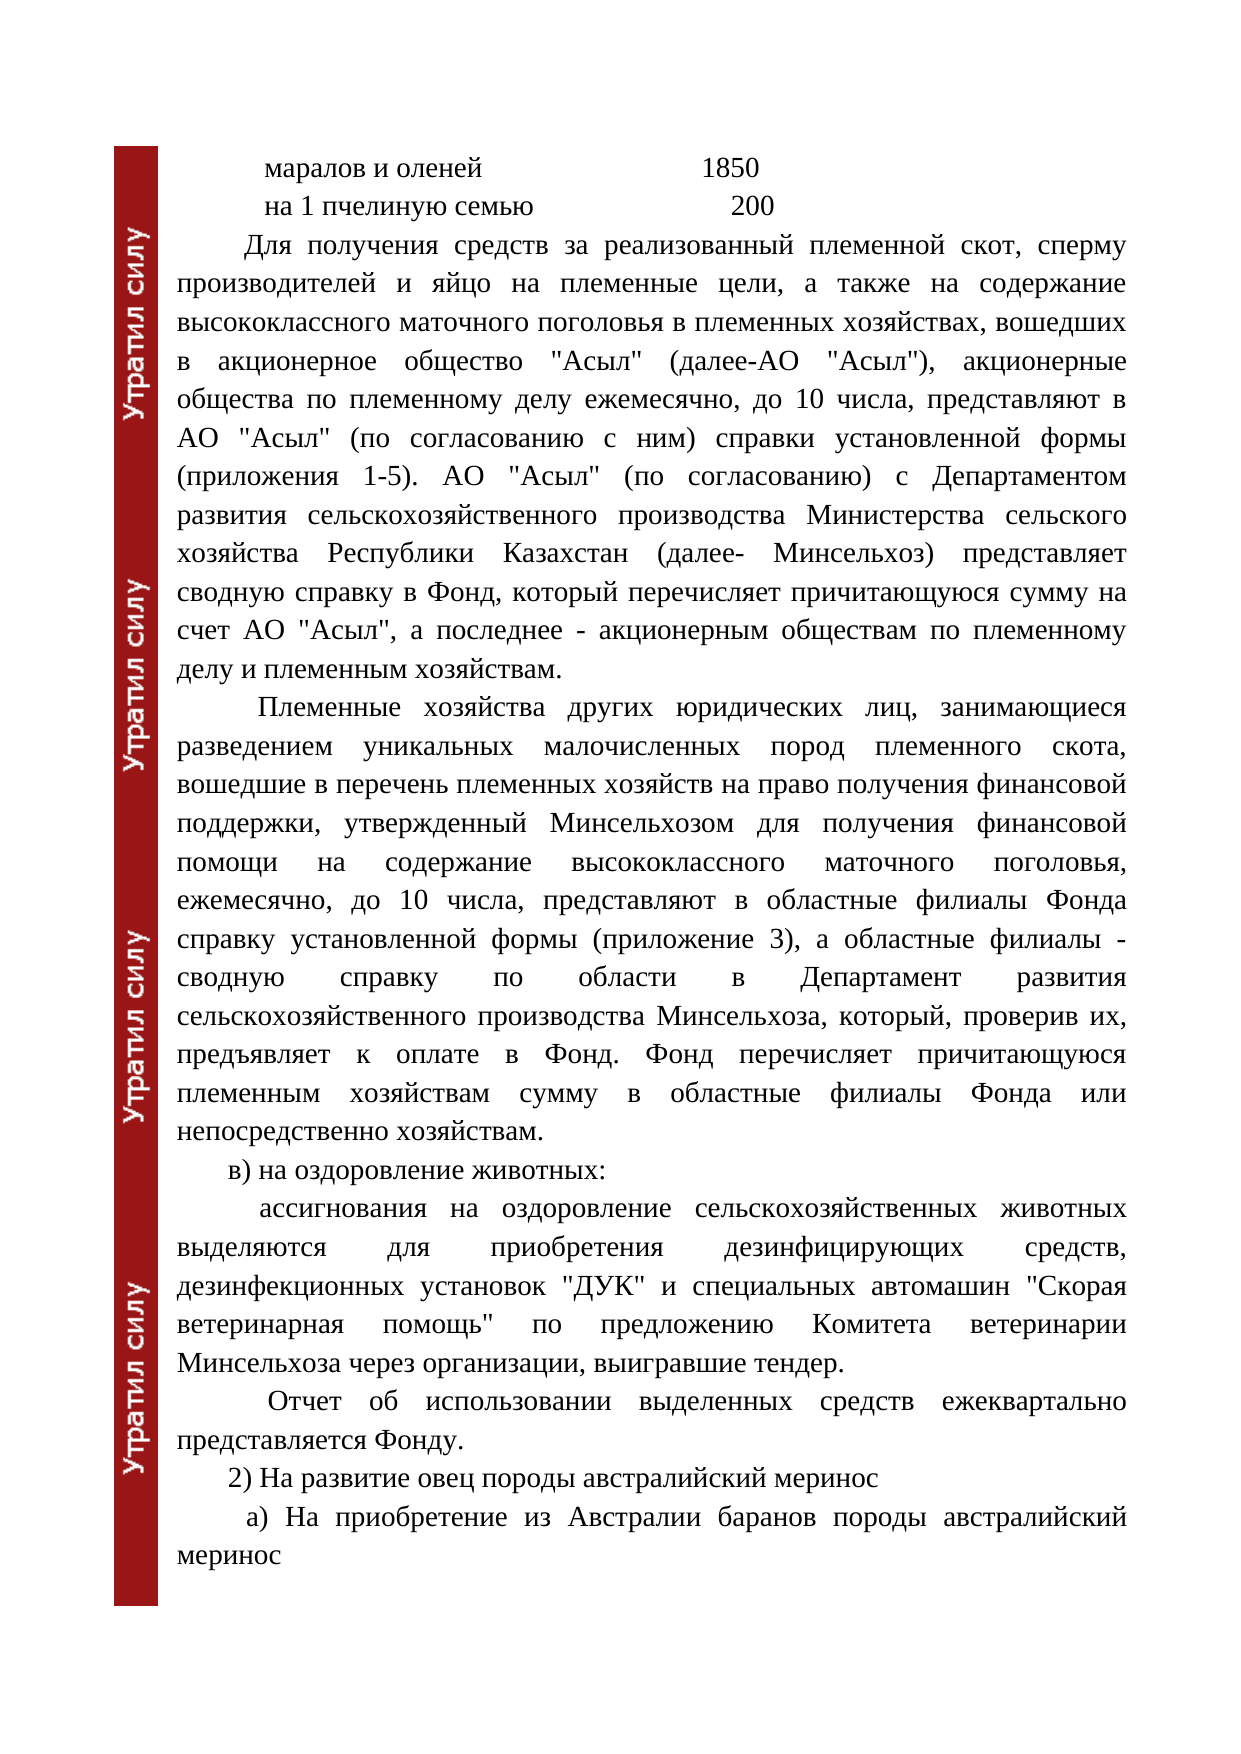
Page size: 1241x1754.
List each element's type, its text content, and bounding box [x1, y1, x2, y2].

picture [114, 684, 158, 689]
picture [114, 1455, 158, 1460]
text ассигнования на оздоровление сельскохозяйственных животных выделяются для приобретения дезинфицирующих средств, дезинфекционных установок "ДУК" и специальных автомашин "Скорая ветеринарная помощь" по предложению Комитета ветеринарии Минсельхоза через организации, выигравшие тендер. [112, 1191, 1128, 1378]
text маралов и оленей 1850 [112, 150, 1128, 183]
picture [114, 222, 158, 227]
text Для получения средств за реализованный племенной скот, сперму производителей и яйцо на племенные цели, а также на содержание высококлассного маточного поголовья в племенных хозяйствах, вошедших в акционерное общество "Асыл" (далее-АО "Асыл"), акционерные общества по племенному делу ежемесячно, до 10 числа, представляют в АО "Асыл" (по согласованию с ним) справки установленной формы (приложения 1-5). АО "Асыл" (по согласованию) с Департаментом развития сельскохозяйственного производства Министерства сельского хозяйства Республики Казахстан (далее- Минсельхоз) представляет сводную справку в Фонд, который перечисляет причитающуюся сумму на счет АО "Асыл", а последнее - акционерным обществам по племенному делу и племенным хозяйствам. [112, 227, 1128, 684]
picture [114, 183, 158, 188]
text в) на оздоровление животных: [112, 1152, 1128, 1186]
text на 1 пчелиную семью 200 [112, 188, 1128, 222]
picture [114, 1494, 158, 1499]
picture [114, 1186, 158, 1191]
picture [114, 146, 158, 150]
picture [114, 1147, 158, 1152]
picture [114, 1378, 158, 1383]
text 2) На развитие овец породы австралийский меринос [112, 1460, 1128, 1494]
text Племенные хозяйства других юридических лиц, занимающиеся разведением уникальных малочисленных пород племенного скота, вошедшие в перечень племенных хозяйств на право получения финансовой поддержки, утвержденный Минсельхозом для получения финансовой помощи на содержание высококлассного маточного поголовья, ежемесячно, до 10 числа, представляют в областные филиалы Фонда справку установленной формы (приложение 3), а областные филиалы - сводную справку по области в Департамент развития сельскохозяйственного производства Минсельхоза, который, проверив их, предъявляет к оплате в Фонд. Фонд перечисляет причитающуюся племенным хозяйствам сумму в областные филиалы Фонда или непосредственно хозяйствам. [112, 689, 1128, 1147]
text Отчет об использовании выделенных средств ежеквартально представляется Фонду. [112, 1383, 1128, 1455]
text а) На приобретение из Австралии баранов породы австралийский меринос [112, 1499, 1128, 1571]
picture [114, 1571, 158, 1606]
